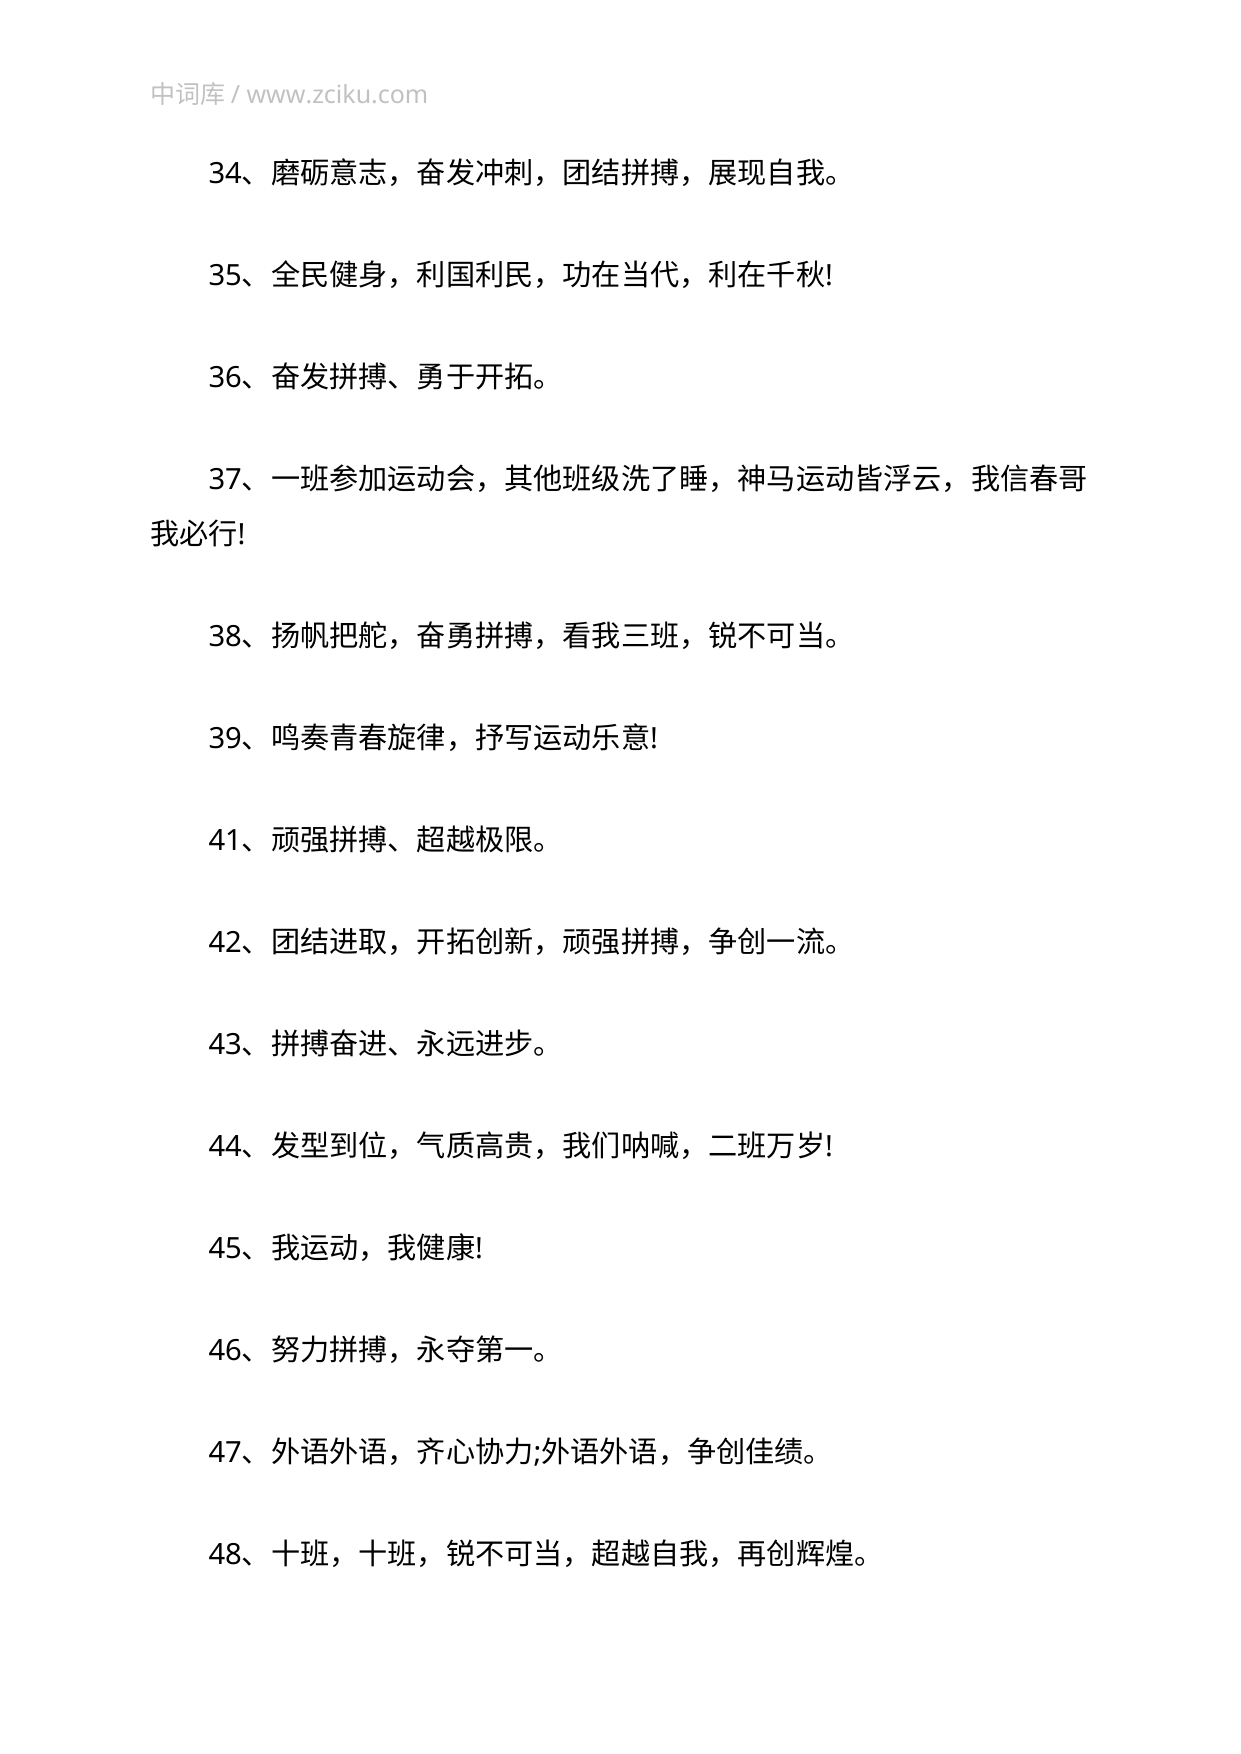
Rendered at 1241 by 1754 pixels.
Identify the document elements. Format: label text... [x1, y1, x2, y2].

text 41、顽强拼搏、超越极限。 [150, 817, 1090, 859]
text 44、发型到位，气质高贵，我们呐喊，二班万岁! [150, 1123, 1090, 1165]
text 38、扬帆把舵，奋勇拼搏，看我三班，锐不可当。 [150, 613, 1090, 655]
text 46、努力拼搏，永夺第一。 [150, 1327, 1090, 1369]
text 36、奋发拼搏、勇于开拓。 [150, 354, 1090, 396]
text 35、全民健身，利国利民，功在当代，利在千秋! [150, 252, 1090, 294]
text 45、我运动，我健康! [150, 1225, 1090, 1267]
text 47、外语外语，齐心协力;外语外语，争创佳绩。 [150, 1429, 1090, 1471]
text 42、团结进取，开拓创新，顽强拼搏，争创一流。 [150, 919, 1090, 961]
text 48、十班，十班，锐不可当，超越自我，再创辉煌。 [150, 1531, 1090, 1573]
text 37、一班参加运动会，其他班级洗了睡，神马运动皆浮云，我信春哥我必行! [150, 456, 1090, 553]
text 43、拼搏奋进、永远进步。 [150, 1021, 1090, 1063]
text 39、鸣奏青春旋律，抒写运动乐意! [150, 715, 1090, 757]
text 34、磨砺意志，奋发冲刺，团结拼搏，展现自我。 [150, 150, 1090, 192]
